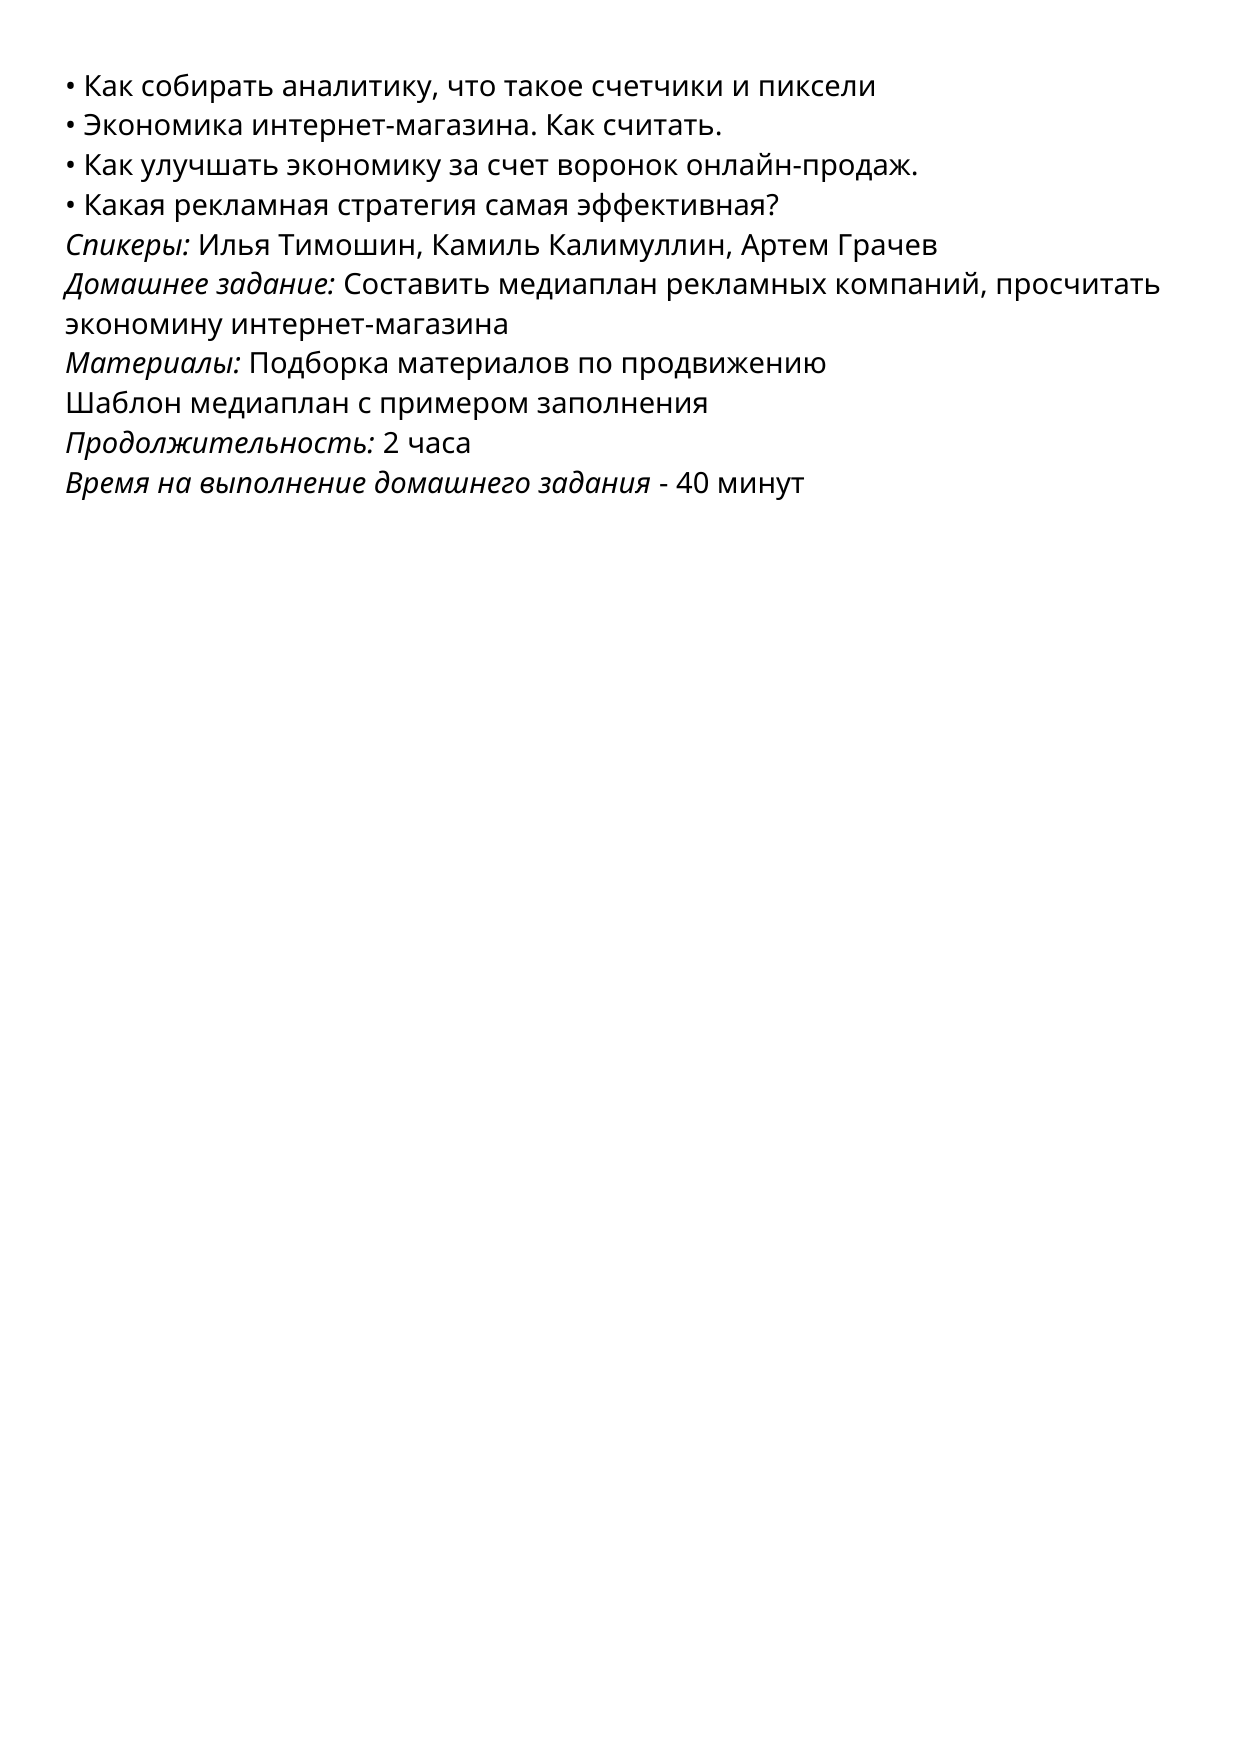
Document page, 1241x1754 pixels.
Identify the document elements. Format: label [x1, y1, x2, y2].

text [65, 65, 1175, 529]
